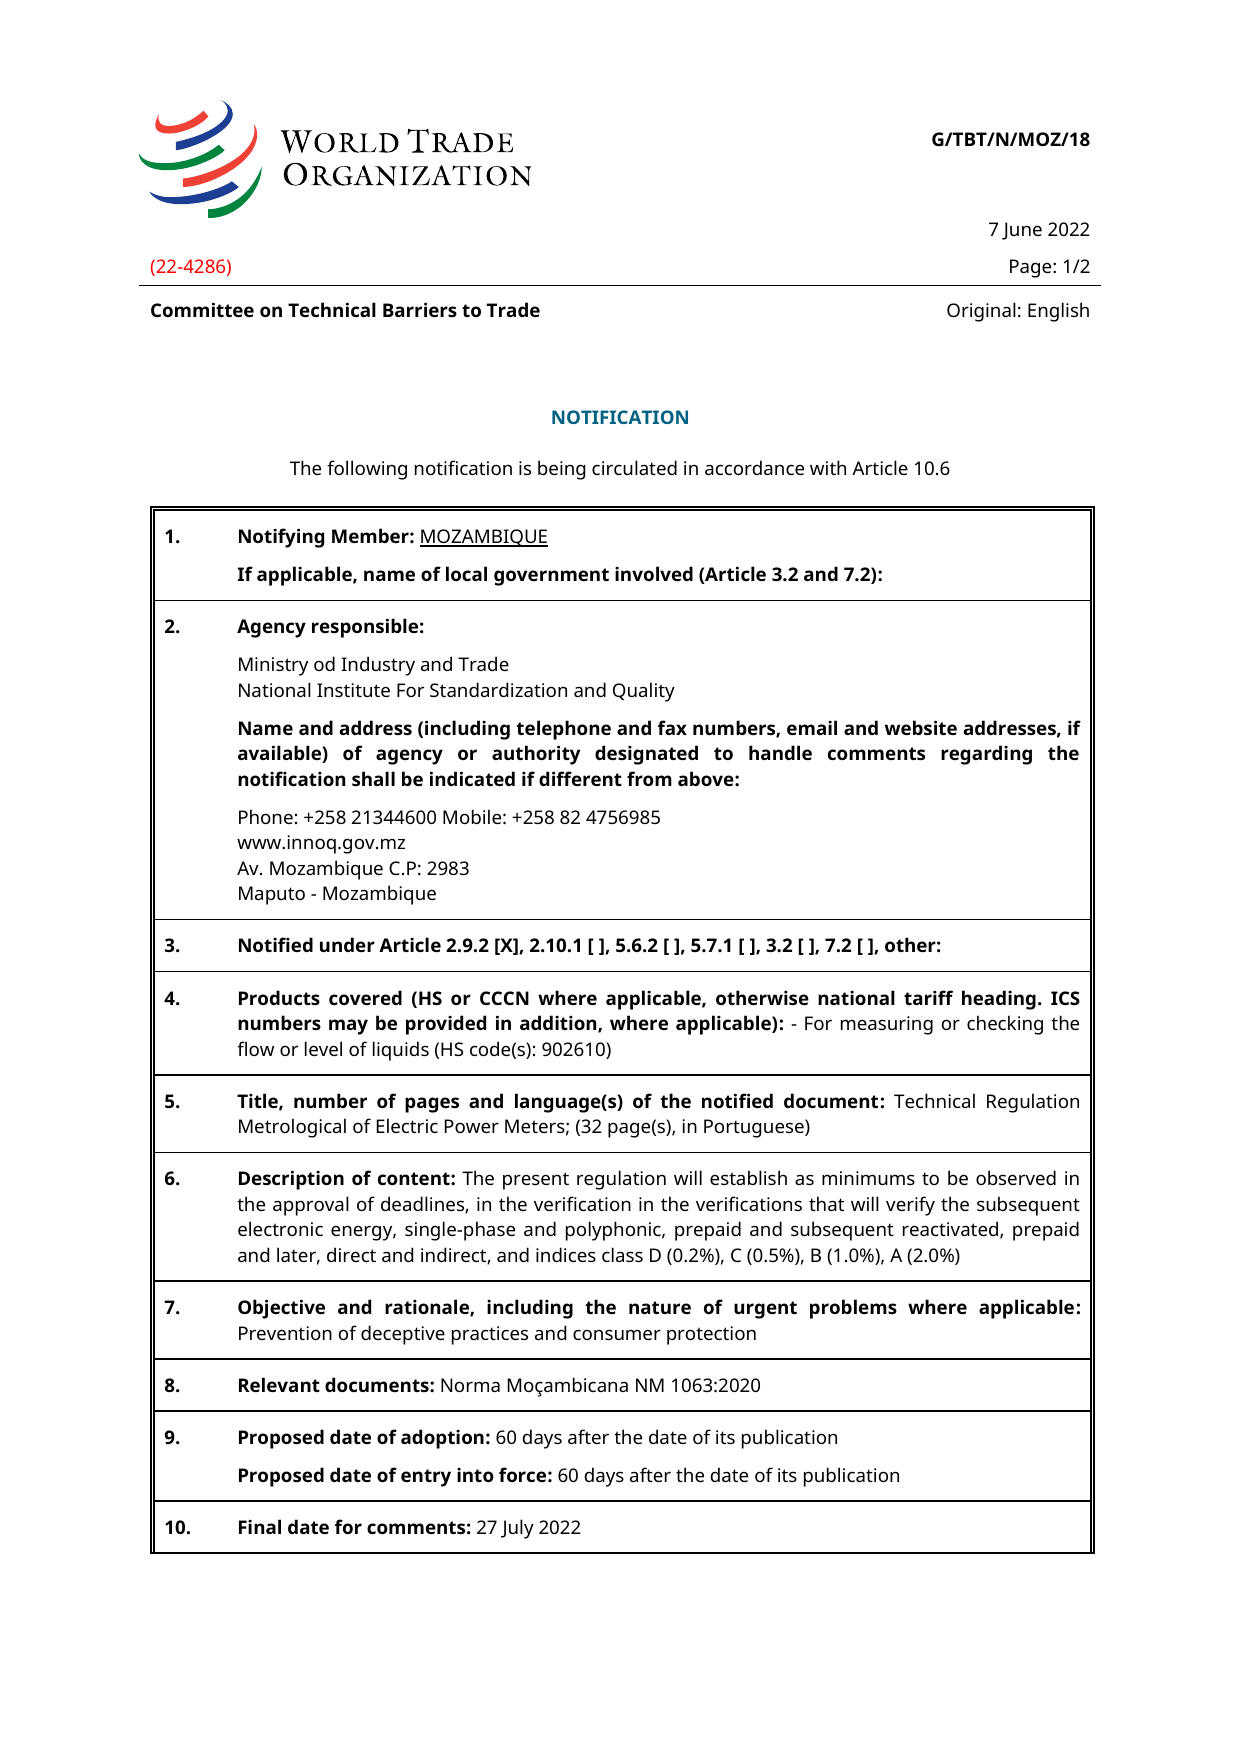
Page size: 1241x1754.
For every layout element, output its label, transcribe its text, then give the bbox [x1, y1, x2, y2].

table_cell 9. [155, 1412, 225, 1500]
table_cell 7. [155, 1282, 225, 1358]
table_cell Proposed date of adoption: 60 days after the date of its publication Proposed date of entry into force: 60 days after the date of its publication [225, 1412, 1090, 1500]
table_cell Agency responsible: Ministry od Industry and Trade National Institute For Standardization and Quality Name and address (including telephone and fax numbers, email and website addresses, if available) of agency or authority designated to handle comments regarding the notification shall be indicated if different from above: Phone: +258 21344600 Mobile: +258 82 4756985 www.innoq.gov.mz Av. Mozambique C.P: 2983 Maputo - Mozambique [225, 601, 1090, 919]
table_cell 6. [155, 1153, 225, 1280]
table_cell 2. [155, 601, 225, 919]
table_cell 3. [155, 920, 225, 971]
table_cell 10. [155, 1502, 225, 1552]
table_cell 8. [155, 1360, 225, 1410]
table_cell 4. [155, 972, 225, 1074]
text The following notification is being circulated in accordance with Article 10.6 [150, 455, 1090, 481]
table_header Notifying Member: MOZAMBIQUE If applicable, name of local government involved (Article 3.2 and 7.2): [225, 511, 1090, 599]
title NOTIFICATION [150, 405, 1090, 430]
table_cell Relevant documents: Norma Moçambicana NM 1063:2020 [225, 1360, 1090, 1410]
table_cell Description of content: The present regulation will establish as minimums to be observed in the approval of deadlines, in the verification in the verifications that will verify the subsequent electronic energy, single-phase and polyphonic, prepaid and subsequent reactivated, prepaid and later, direct and indirect, and indices class D (0.2%), C (0.5%), B (1.0%), A (2.0%) [225, 1153, 1090, 1280]
table_cell 5. [155, 1076, 225, 1152]
table_header 1. [155, 511, 225, 599]
table_cell Title, number of pages and language(s) of the notified document: Technical Regulation Metrological of Electric Power Meters; (32 page(s), in Portuguese) [225, 1076, 1090, 1152]
table_cell Final date for comments: 27 July 2022 [225, 1502, 1090, 1552]
table_cell Products covered (HS or CCCN where applicable, otherwise national tariff heading. ICS numbers may be provided in addition, where applicable): - For measuring or checking the flow or level of liquids (HS code(s): 902610) [225, 972, 1090, 1074]
table_cell Objective and rationale, including the nature of urgent problems where applicable: Prevention of deceptive practices and consumer protection [225, 1282, 1090, 1358]
table_cell Notified under Article 2.9.2 [X], 2.10.1 [ ], 5.6.2 [ ], 5.7.1 [ ], 3.2 [ ], 7.2 [ ], other: [225, 920, 1090, 971]
